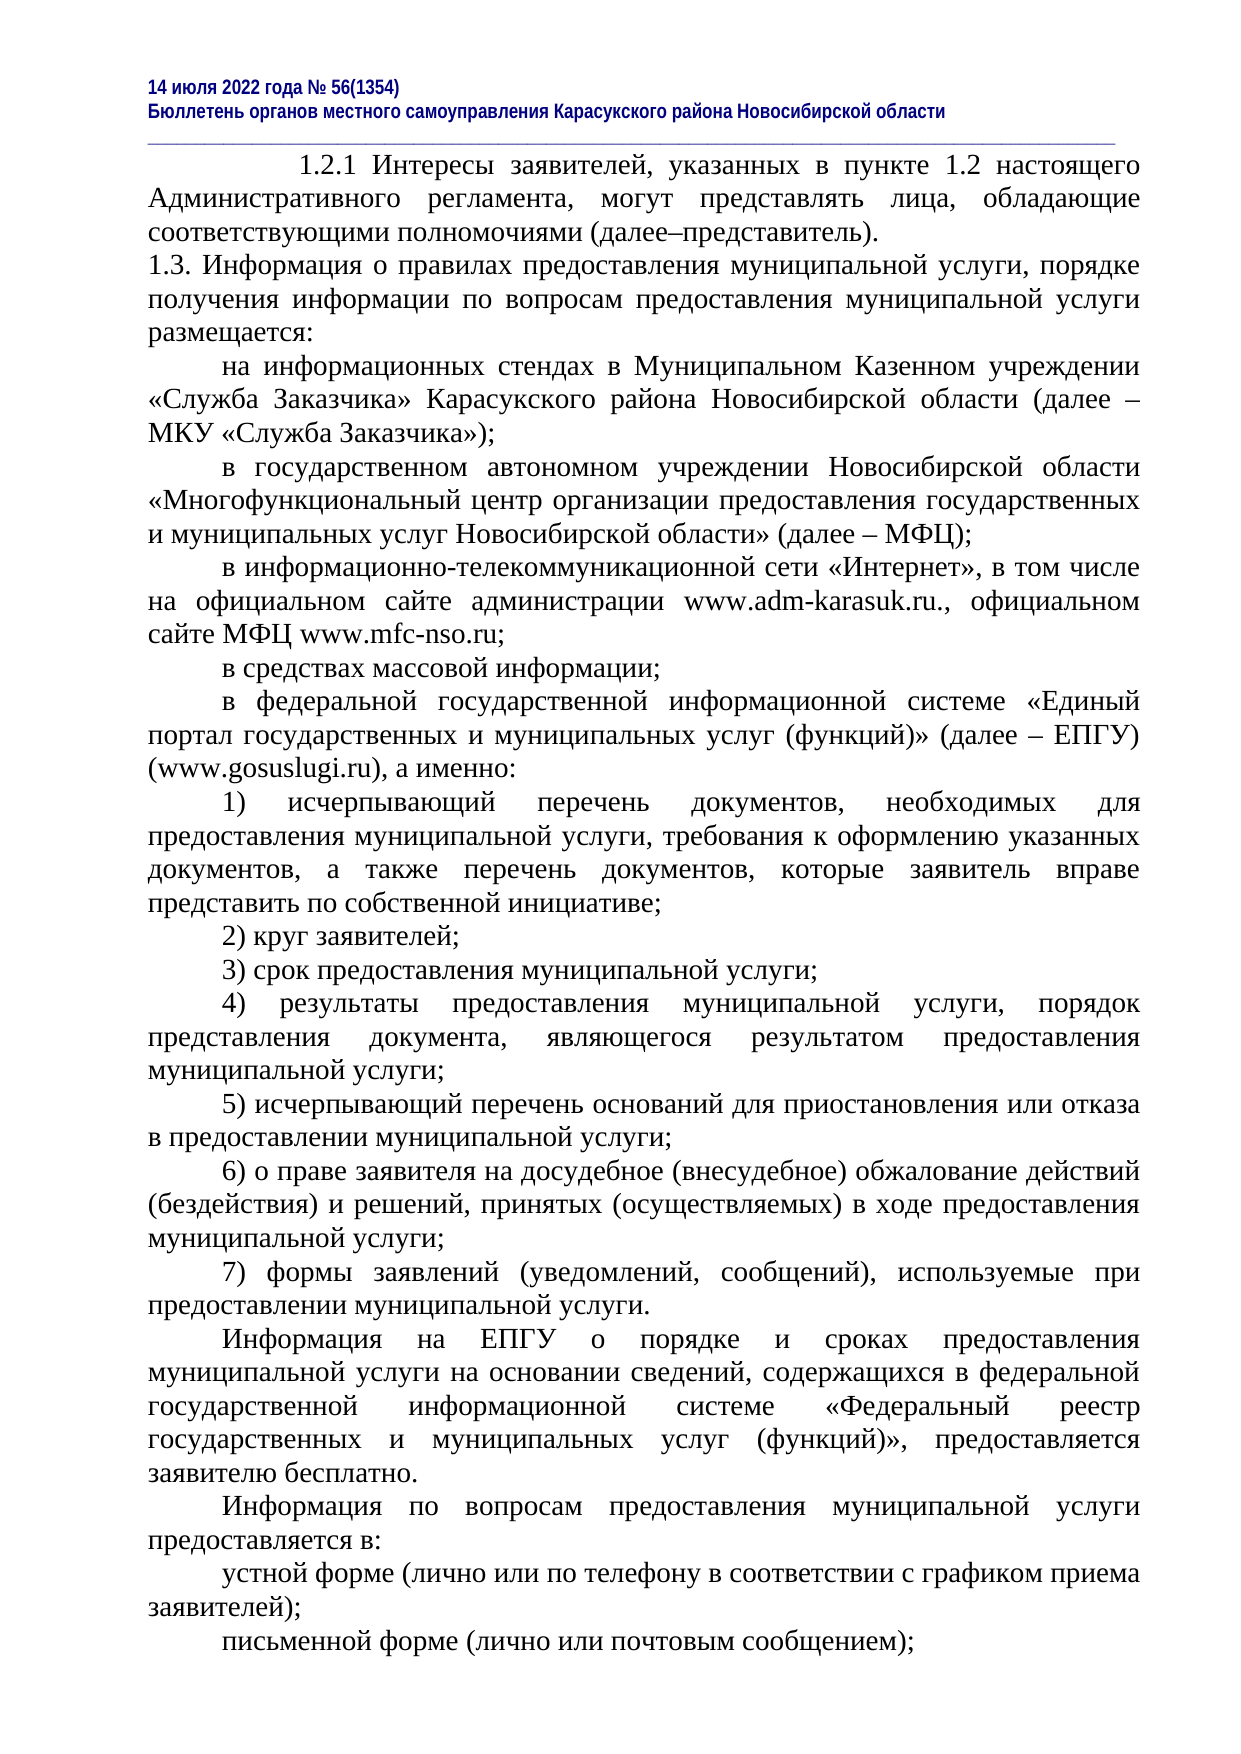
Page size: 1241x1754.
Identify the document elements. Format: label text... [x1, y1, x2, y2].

text 7) формы заявлений (уведомлений, сообщений), используемые при предоставлении муниципальной услуги. [148, 1254, 1141, 1321]
text 1.3. Информация о правилах предоставления муниципальной услуги, порядке получения информации по вопросам предоставления муниципальной услуги размещается: [148, 247, 1141, 348]
text Информация на ЕПГУ о порядке и сроках предоставления муниципальной услуги на основании сведений, содержащихся в федеральной государственной информационной системе «Федеральный реестр государственных и муниципальных услуг (функций)», предоставляется заявителю бесплатно. [148, 1321, 1141, 1488]
text в информационно-телекоммуникационной сети «Интернет», в том числе на официальном сайте администрации www.adm-karasuk.ru., официальном сайте МФЦ www.mfc-nso.ru; [148, 549, 1141, 650]
text 4) результаты предоставления муниципальной услуги, порядок представления документа, являющегося результатом предоставления муниципальной услуги; [148, 985, 1141, 1086]
text 6) о праве заявителя на досудебное (внесудебное) обжалование действий (бездействия) и решений, принятых (осуществляемых) в ходе предоставления муниципальной услуги; [148, 1153, 1141, 1254]
text Информация по вопросам предоставления муниципальной услуги предоставляется в: [148, 1488, 1141, 1556]
text в государственном автономном учреждении Новосибирской области «Многофункциональный центр организации предоставления государственных и муниципальных услуг Новосибирской области» (далее – МФЦ); [148, 449, 1141, 549]
text в федеральной государственной информационной системе «Единый портал государственных и муниципальных услуг (функций)» (далее – ЕПГУ) (www.gosuslugi.ru), а именно: [148, 683, 1141, 784]
text письменной форме (лично или почтовым сообщением); [148, 1623, 1141, 1656]
text на информационных стендах в Муниципальном Казенном учреждении «Служба Заказчика» Карасукского района Новосибирской области (далее – МКУ «Служба Заказчика»); [148, 348, 1141, 449]
text 2) круг заявителей; [148, 918, 1141, 952]
text 1) исчерпывающий перечень документов, необходимых для предоставления муниципальной услуги, требования к оформлению указанных документов, а также перечень документов, которые заявитель вправе представить по собственной инициативе; [148, 784, 1141, 918]
text 5) исчерпывающий перечень оснований для приостановления или отказа в предоставлении муниципальной услуги; [148, 1086, 1141, 1153]
text устной форме (лично или по телефону в соответствии с графиком приема заявителей); [148, 1556, 1141, 1623]
text 3) срок предоставления муниципальной услуги; [148, 952, 1141, 985]
text 1.2.1 Интересы заявителей, указанных в пункте 1.2 настоящего Административного регламента, могут представлять лица, обладающие соответствующими полномочиями (далее–представитель). [148, 147, 1141, 247]
text в средствах массовой информации; [148, 650, 1141, 683]
